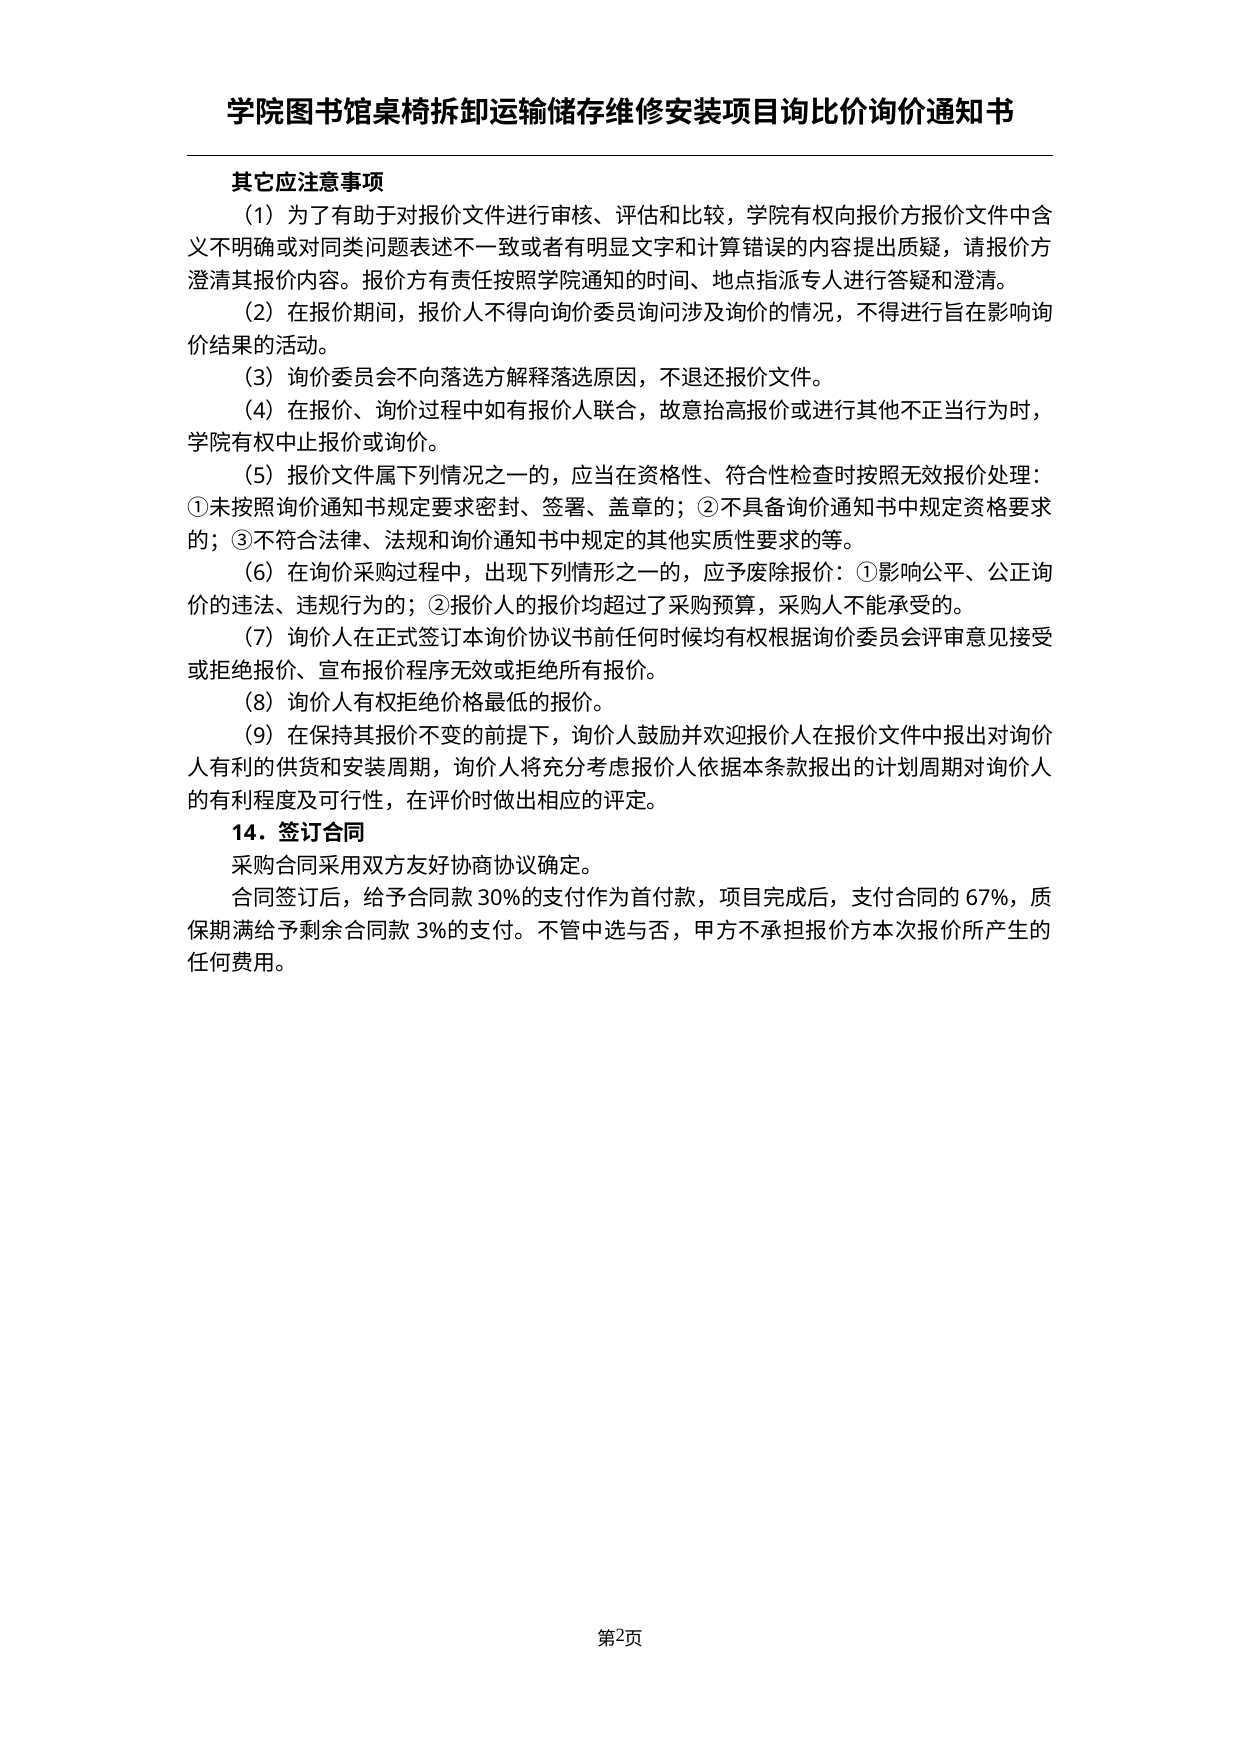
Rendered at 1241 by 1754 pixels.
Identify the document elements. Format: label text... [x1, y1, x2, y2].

text 采购合同采用双方友好协商协议确定。 [187, 847, 1053, 880]
text （3）询价委员会不向落选方解释落选原因，不退还报价文件。 [187, 360, 1053, 392]
text （4）在报价、询价过程中如有报价人联合，故意抬高报价或进行其他不正当行为时，学院有权中止报价或询价。 [187, 392, 1053, 457]
text （5）报价文件属下列情况之一的，应当在资格性、符合性检查时按照无效报价处理：①未按照询价通知书规定要求密封、签署、盖章的；②不具备询价通知书中规定资格要求的；③不符合法律、法规和询价通知书中规定的其他实质性要求的等。 [187, 457, 1053, 555]
text （2）在报价期间，报价人不得向询价委员询问涉及询价的情况，不得进行旨在影响询价结果的活动。 [187, 295, 1053, 360]
text 合同签订后，给予合同款30%的支付作为首付款，项目完成后，支付合同的67%，质保期满给予剩余合同款3%的支付。不管中选与否，甲方不承担报价方本次报价所产生的任何费用。 [187, 880, 1053, 977]
text 其它应注意事项 [187, 165, 1053, 197]
text （1）为了有助于对报价文件进行审核、评估和比较，学院有权向报价方报价文件中含义不明确或对同类问题表述不一致或者有明显文字和计算错误的内容提出质疑，请报价方澄清其报价内容。报价方有责任按照学院通知的时间、地点指派专人进行答疑和澄清。 [187, 197, 1053, 295]
text （7）询价人在正式签订本询价协议书前任何时候均有权根据询价委员会评审意见接受或拒绝报价、宣布报价程序无效或拒绝所有报价。 [187, 620, 1053, 685]
text 14．签订合同 [187, 815, 1053, 847]
text （8）询价人有权拒绝价格最低的报价。 [187, 685, 1053, 717]
text （9）在保持其报价不变的前提下，询价人鼓励并欢迎报价人在报价文件中报出对询价人有利的供货和安装周期，询价人将充分考虑报价人依据本条款报出的计划周期对询价人的有利程度及可行性，在评价时做出相应的评定。 [187, 717, 1053, 815]
text （6）在询价采购过程中，出现下列情形之一的，应予废除报价：①影响公平、公正询价的违法、违规行为的；②报价人的报价均超过了采购预算，采购人不能承受的。 [187, 555, 1053, 620]
